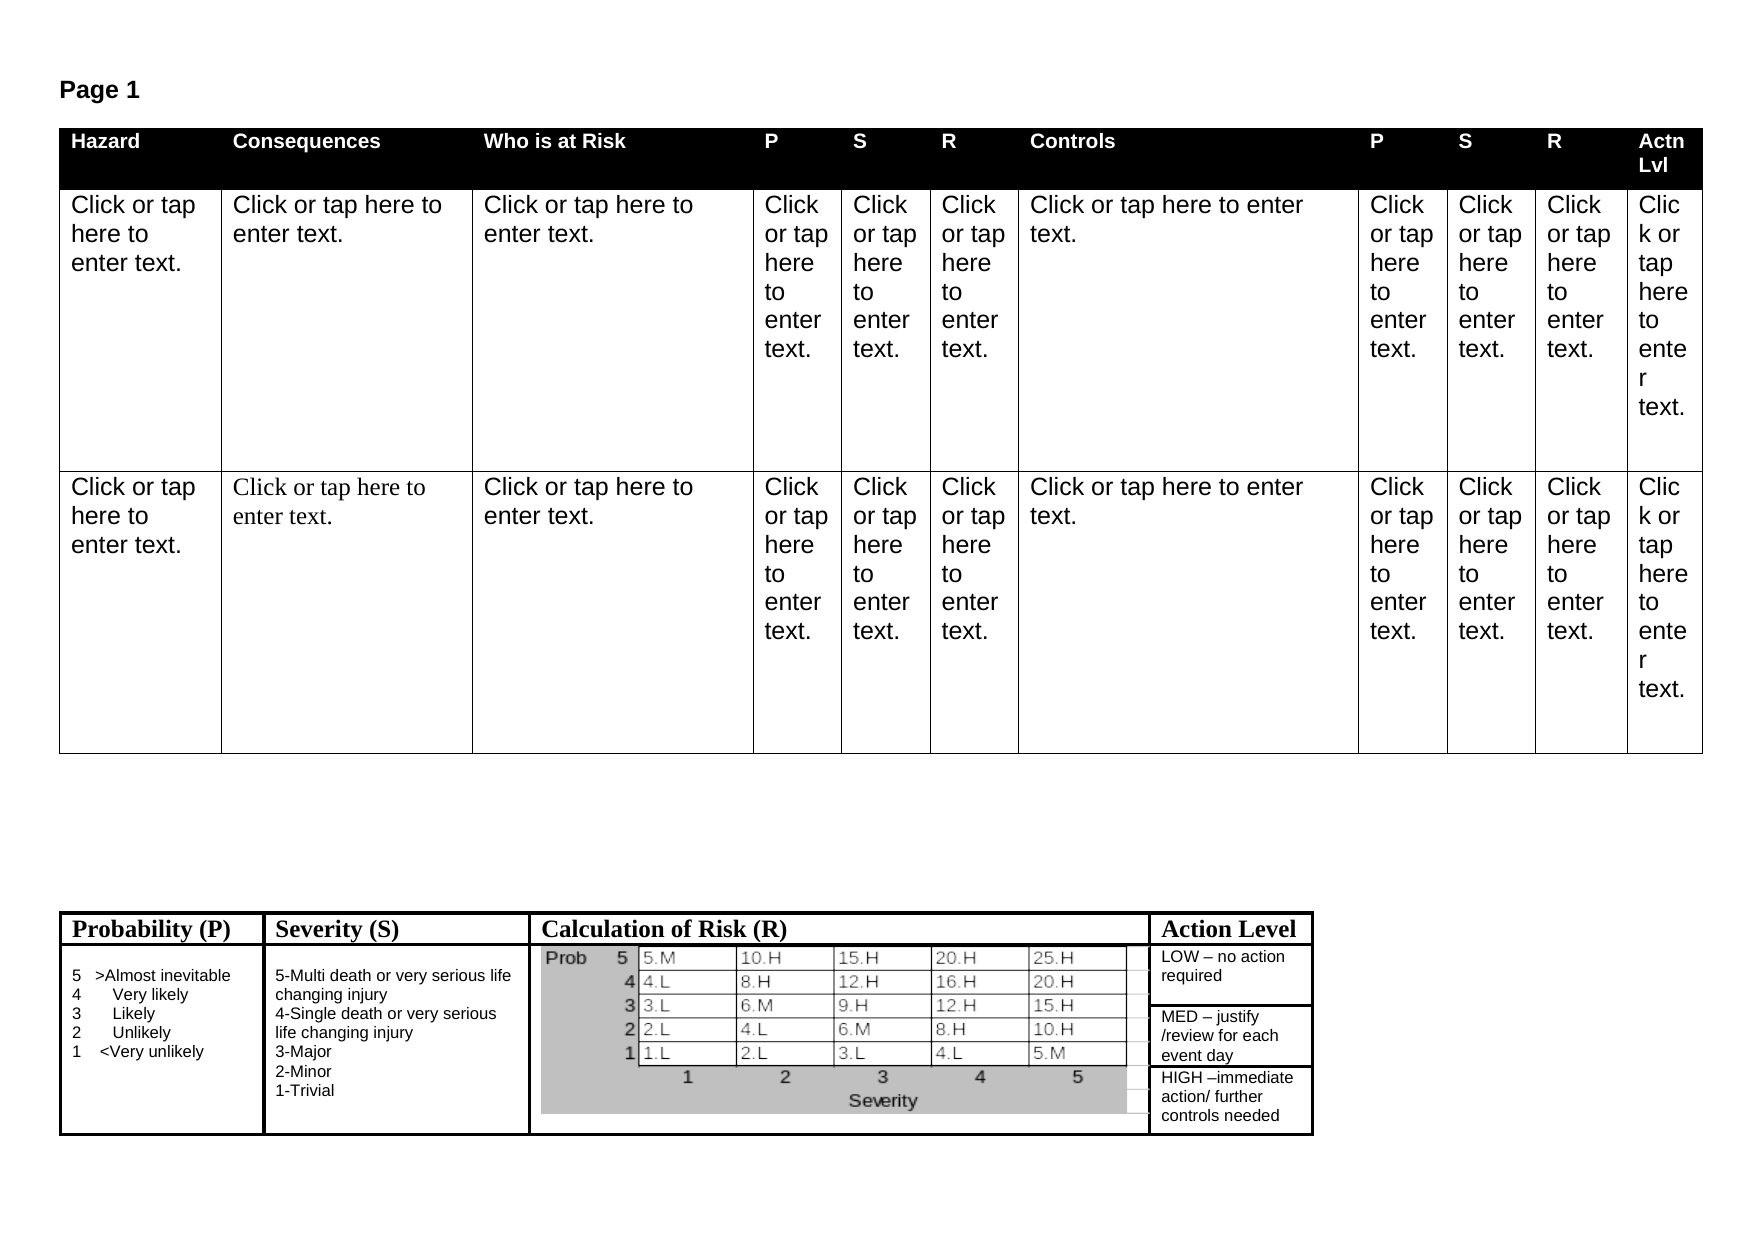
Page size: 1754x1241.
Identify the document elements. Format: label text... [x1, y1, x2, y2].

table_header S [842, 129, 930, 189]
table_cell [222, 472, 472, 753]
table_header R [1536, 129, 1627, 189]
table_header Hazard [60, 129, 221, 189]
table_header Controls [1019, 129, 1358, 189]
table_header R [931, 129, 1018, 189]
table_cell [60, 472, 221, 753]
table_cell [60, 190, 221, 471]
table_header Consequences [222, 129, 472, 189]
table_header P [1359, 129, 1447, 189]
table_header Actn Lvl [1628, 129, 1702, 189]
table_header Who is at Risk [473, 129, 753, 189]
table_header P [754, 129, 841, 189]
table_header S [1448, 129, 1535, 189]
